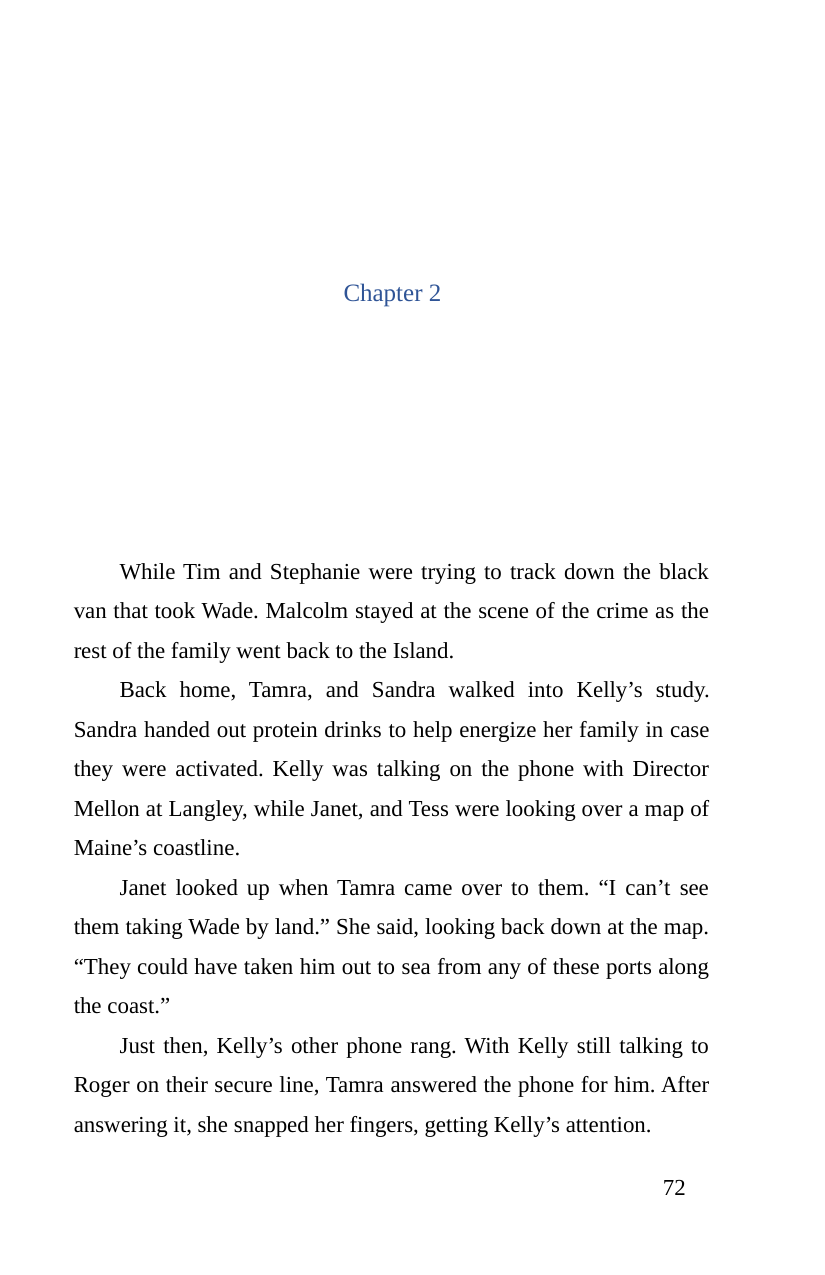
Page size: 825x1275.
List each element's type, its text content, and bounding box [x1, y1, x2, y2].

text While Tim and Stephanie were trying to track down the black van that took Wade. Malcolm stayed at the scene of the crime as the rest of the family went back to the Island. [73, 558, 710, 663]
text Janet looked up when Tamra came over to them. “I can’t see them taking Wade by land.” She said, looking back down at the map. “They could have taken him out to sea from any of these ports along the coast.” [73, 874, 710, 1019]
text Back home, Tamra, and Sandra walked into Kelly’s study. Sandra handed out protein drinks to help energize her family in case they were activated. Kelly was talking on the phone with Director Mellon at Langley, while Janet, and Tess were looking over a map of Maine’s coastline. [73, 676, 710, 861]
subtitle Chapter 2 [75, 278, 709, 307]
text Just then, Kelly’s other phone rang. With Kelly still talking to Roger on their secure line, Tamra answered the phone for him. After answering it, she snapped her fingers, getting Kelly’s attention. [73, 1032, 710, 1137]
